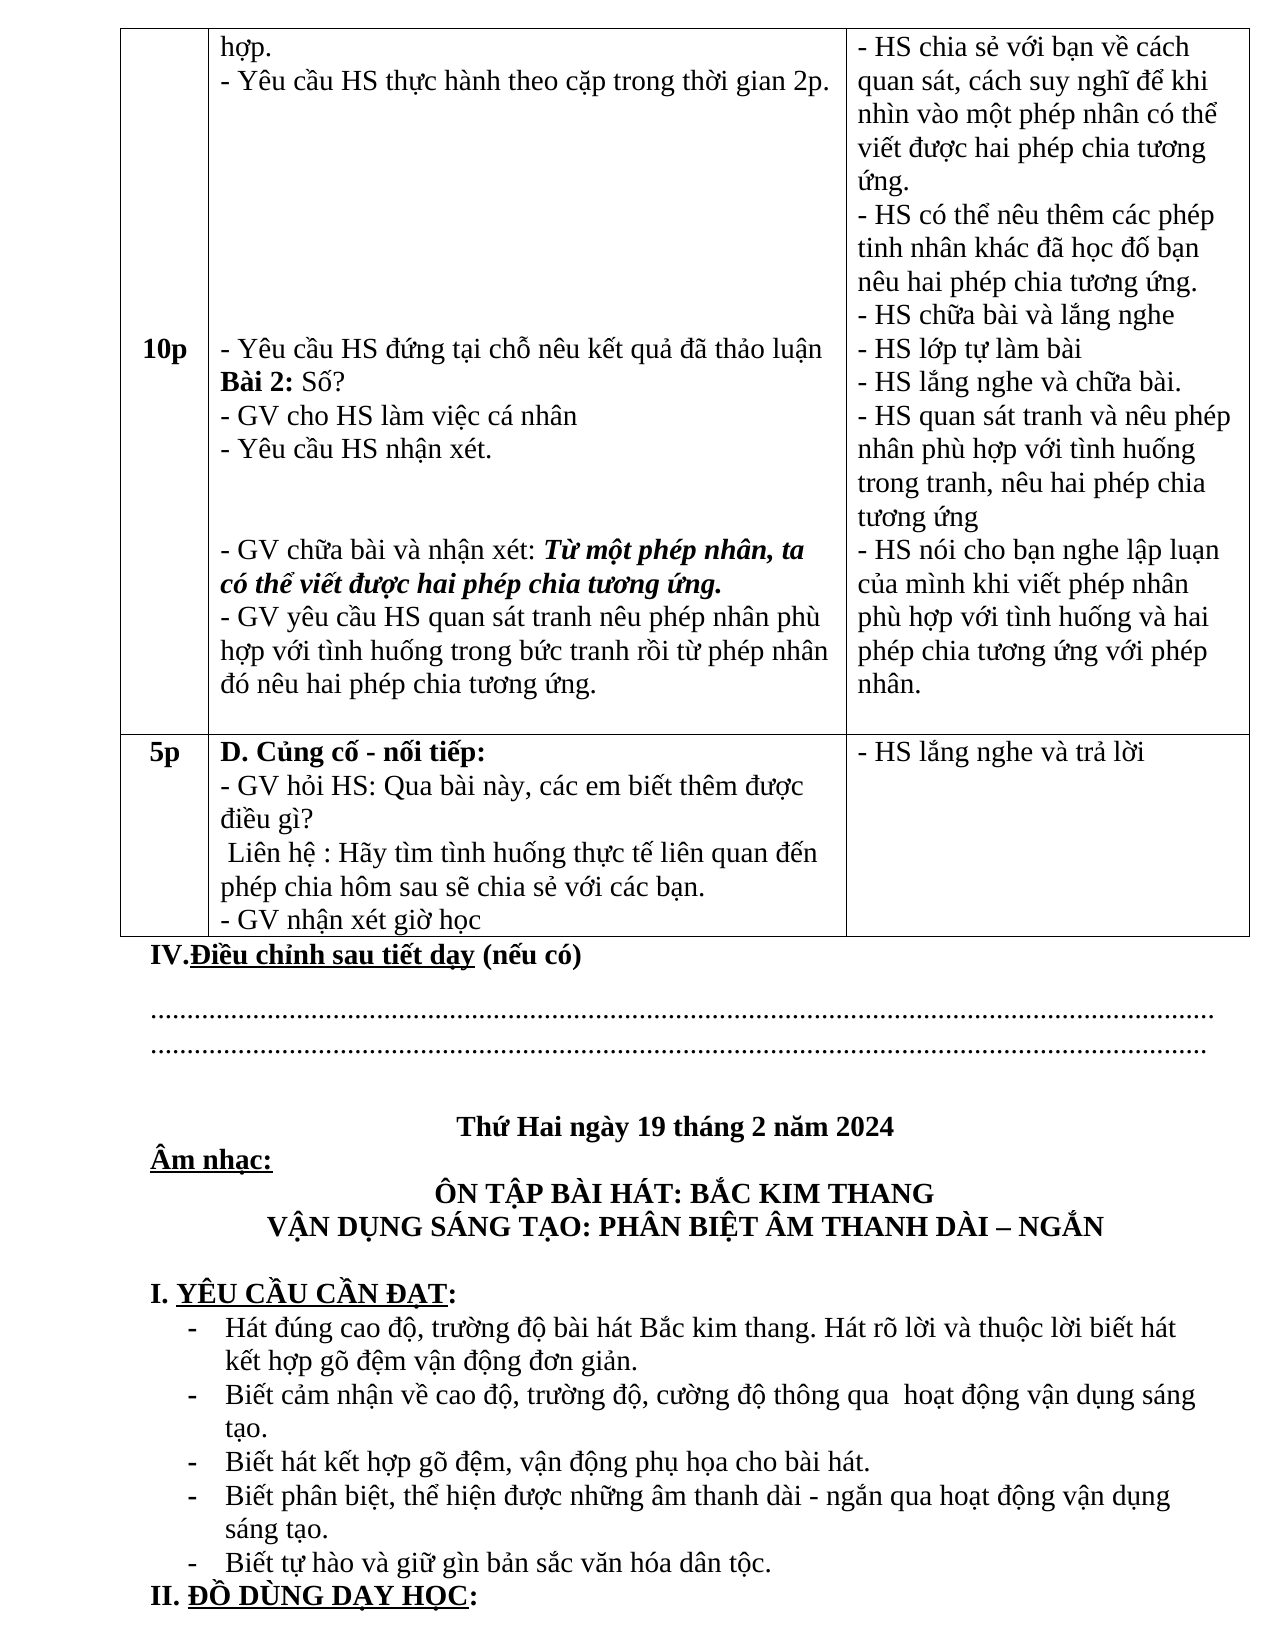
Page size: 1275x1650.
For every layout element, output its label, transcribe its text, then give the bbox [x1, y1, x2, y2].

text IV.Điều chỉnh sau tiết dạy (nếu có) [150, 937, 1219, 970]
list Biết hát kết hợp gõ đệm, vận động phụ họa cho bài hát. [187, 1444, 1219, 1478]
table_cell - HS lắng nghe và trả lời [847, 735, 1249, 936]
text I. YÊU CẦU CẦN ĐẠT: [150, 1276, 1219, 1310]
text Thứ Hai ngày 19 tháng 2 năm 2024 [150, 1109, 1219, 1142]
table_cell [847, 29, 1249, 733]
table_cell 5p [121, 735, 208, 936]
list Hát đúng cao độ, trường độ bài hát Bắc kim thang. Hát rõ lời và thuộc lời biết hát kết hợp gõ đệm vận động đơn giản. [187, 1310, 1219, 1377]
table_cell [209, 29, 846, 733]
text ÔN TẬP BÀI HÁT: BẮC KIM THANG [150, 1176, 1219, 1209]
table_cell D. Củng cố - nối tiếp: - GV hỏi HS: Qua bài này, các em biết thêm được điều gì? Liên hệ : Hãy tìm tình huống thực tế liên quan đến phép chia hôm sau sẽ chia sẻ với các bạn. - GV nhận xét giờ học [209, 735, 846, 936]
text Âm nhạc: [150, 1142, 1219, 1176]
text ................................................................................................................................................................................................................................................................................................... [150, 990, 1219, 1061]
list Biết tự hào và giữ gìn bản sắc văn hóa dân tộc. [187, 1545, 1219, 1578]
list Biết phân biệt, thể hiện được những âm thanh dài - ngắn qua hoạt động vận dụng sáng tạo. [187, 1478, 1219, 1545]
list Biết cảm nhận về cao độ, trường độ, cường độ thông qua hoạt động vận dụng sáng tạo. [187, 1377, 1219, 1444]
table_cell 10p 10p [121, 29, 208, 733]
text VẬN DỤNG SÁNG TẠO: PHÂN BIỆT ÂM THANH DÀI – NGẮN [150, 1209, 1219, 1243]
text II. ĐỒ DÙNG DẠY HỌC: [150, 1578, 1219, 1612]
